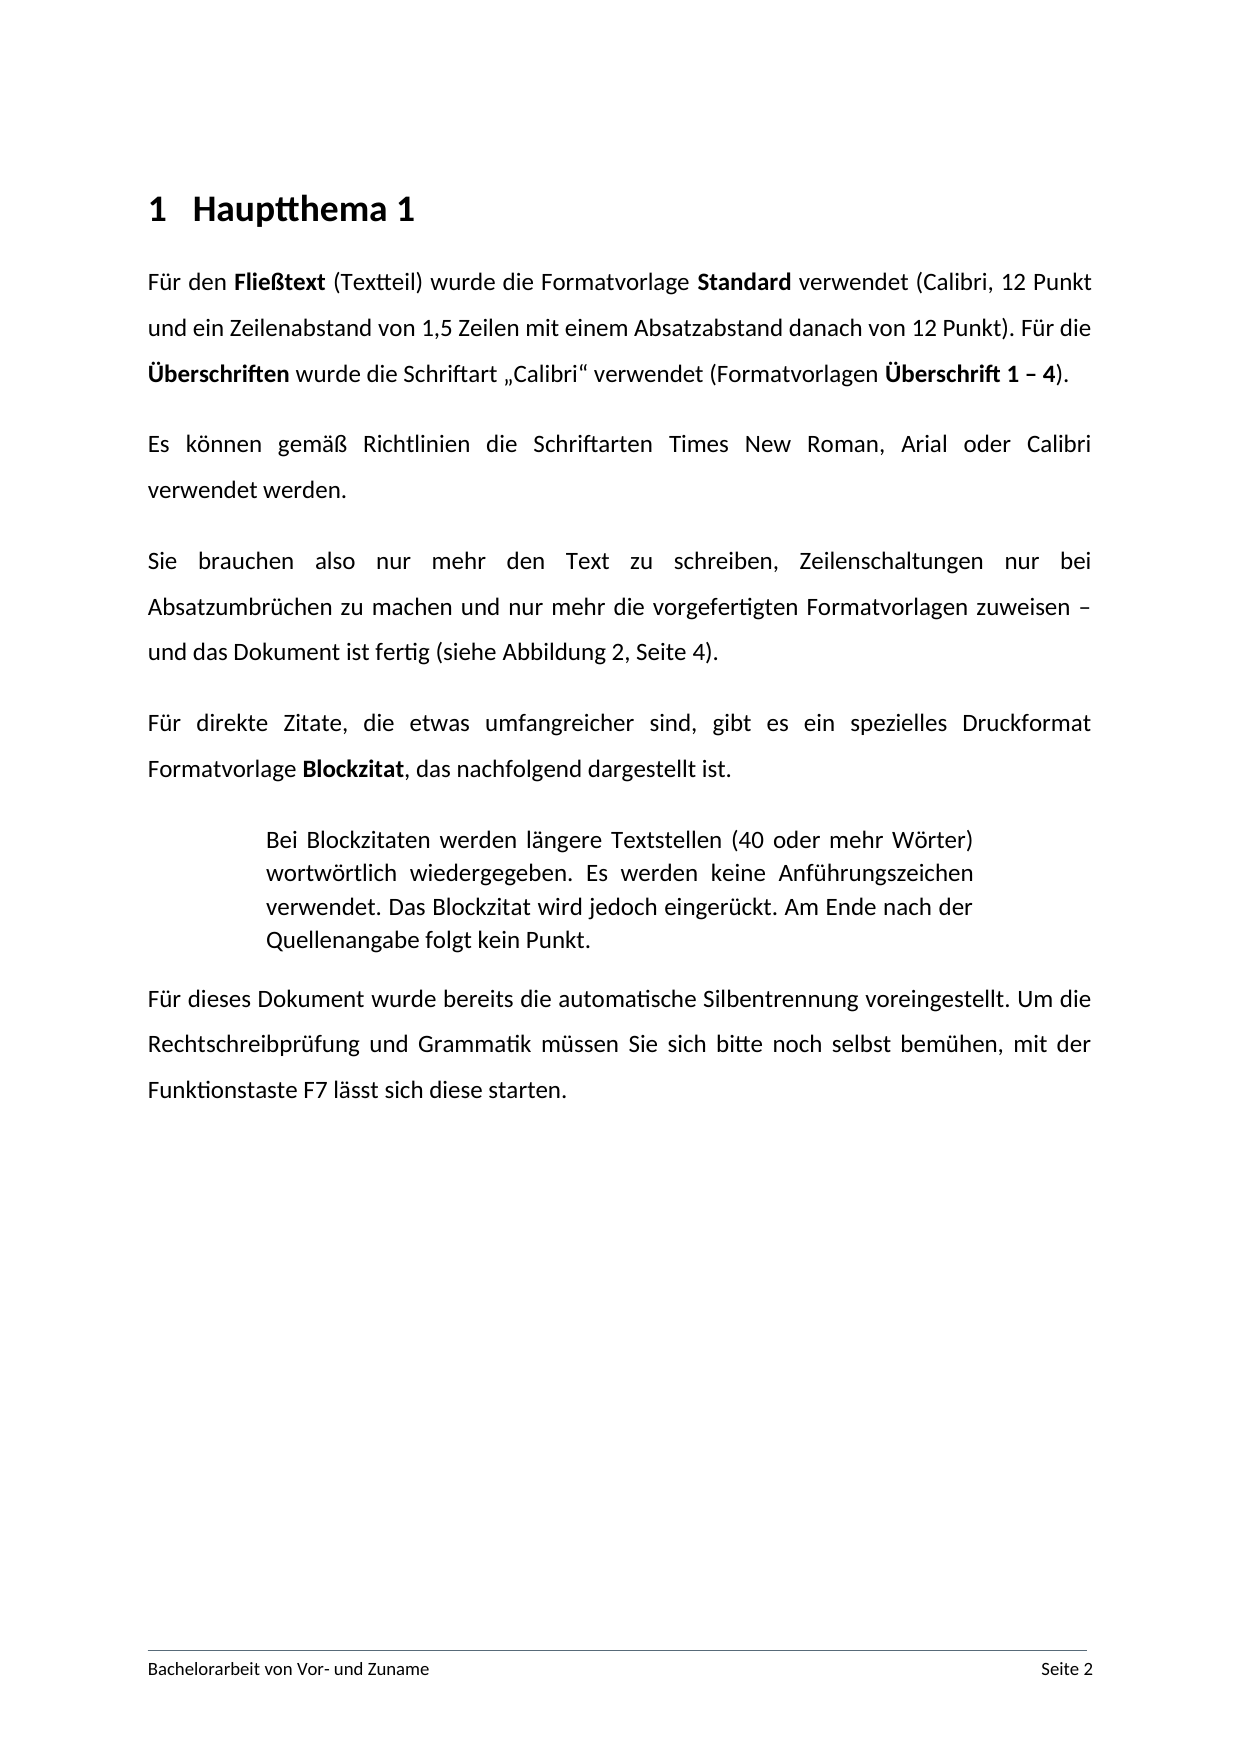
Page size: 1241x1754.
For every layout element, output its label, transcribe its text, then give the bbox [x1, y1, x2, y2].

text Bei Blockzitaten werden längere Textstellen (40 oder mehr Wörter) wortwörtlich wiedergegeben. Es werden keine Anführungszeichen verwendet. Das Blockzitat wird jedoch eingerückt. Am Ende nach der Quellenangabe folgt kein Punkt. [266, 824, 974, 955]
subtitle Hauptthema 1 [148, 185, 1092, 231]
text Es können gemäß Richtlinien die Schriftarten Times New Roman, Arial oder Calibri verwendet werden. [148, 429, 1092, 505]
text Sie brauchen also nur mehr den Text zu schreiben, Zeilenschaltungen nur bei Absatzumbrüchen zu machen und nur mehr die vorgefertigten Formatvorlagen zuweisen – und das Dokument ist fertig (siehe Abbildung 2, Seite 4). [148, 545, 1092, 667]
text Für dieses Dokument wurde bereits die automatische Silbentrennung voreingestellt. Um die Rechtschreibprüfung und Grammatik müssen Sie sich bitte noch selbst bemühen, mit der Funktionstaste F7 lässt sich diese starten. [148, 983, 1092, 1105]
text Für direkte Zitate, die etwas umfangreicher sind, gibt es ein spezielles Druckformat Formatvorlage Blockzitat, das nachfolgend dargestellt ist. [148, 707, 1092, 783]
text Für den Fließtext (Textteil) wurde die Formatvorlage Standard verwendet (Calibri, 12 Punkt und ein Zeilenabstand von 1,5 Zeilen mit einem Absatzabstand danach von 12 Punkt). Für die Überschriften wurde die Schriftart „Calibri“ verwendet (Formatvorlagen Überschrift 1 – 4). [148, 266, 1092, 388]
